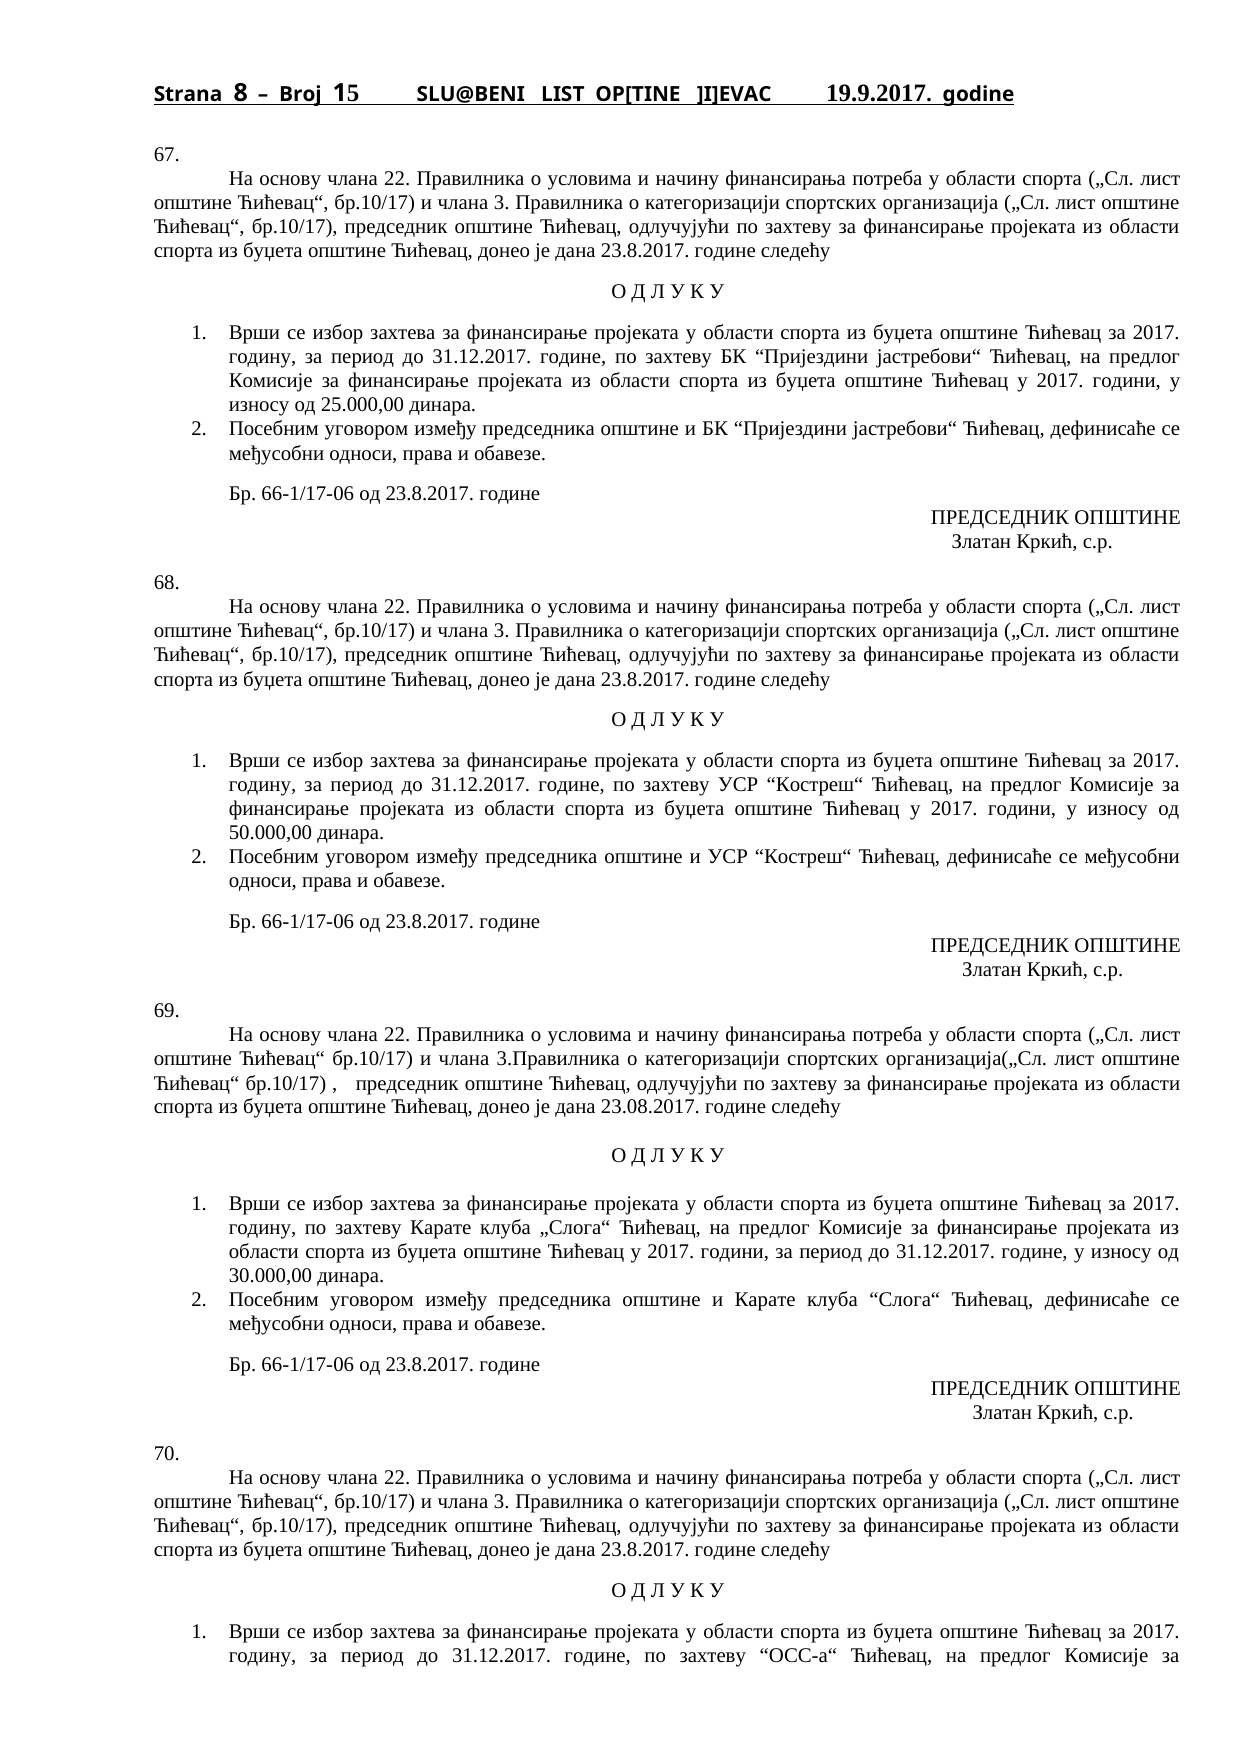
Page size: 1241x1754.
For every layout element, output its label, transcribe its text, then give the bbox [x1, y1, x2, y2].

list Златан Кркић, с.р. [753, 957, 1181, 981]
list Посебним уговором између председника општине и УСР “Костреш“ Ћићевац, дефинисаће се међусобни односи, права и обавезе. [191, 844, 1181, 892]
list 69. [153, 998, 1181, 1022]
list ПРЕДСЕДНИК ОПШТИНЕ [753, 1376, 1181, 1400]
list Врши се избор захтева за финансирање пројеката у области спорта из буџета општине Ћићевац за 2017. годину, за период до 31.12.2017. године, по захтеву УСР “Костреш“ Ћићевац, на предлог Комисије за финансирање пројеката из области спорта из буџета општине Ћићевац у 2017. години, у износу од 50.000,00 динара. [191, 748, 1181, 844]
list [191, 1619, 1181, 1667]
list 68. [153, 570, 1181, 594]
list Врши се избор захтева за финансирање пројеката у области спорта из буџета општине Ћићевац за 2017. годину, за период до 31.12.2017. године, по захтеву БК “Пријездини јастребови“ Ћићевац, на предлог Комисије за финансирање пројеката из области спорта из буџета општине Ћићевац у 2017. години, у износу од 25.000,00 динара. [191, 320, 1181, 416]
text О Д Л У К У [153, 707, 1181, 731]
list Бр. 66-1/17-06 од 23.8.2017. године [228, 481, 1181, 505]
list Бр. 66-1/17-06 од 23.8.2017. године [228, 909, 1181, 933]
list Врши се избор захтева за финансирање пројеката у области спорта из буџета општине Ћићевац за 2017. годину, по захтеву Карате клуба „Слога“ Ћићевац, на предлог Комисије за финансирање пројеката из области спорта из буџета општине Ћићевац у 2017. години, за период до 31.12.2017. године, у износу од 30.000,00 динара. [191, 1191, 1181, 1287]
text О Д Л У К У [153, 1143, 1181, 1167]
list Посебним уговором између председника општине и Карате клуба “Слога“ Ћићевац, дефинисаће се међусобни односи, права и обавезе. [191, 1287, 1181, 1335]
text О Д Л У К У [153, 1578, 1181, 1602]
list 70. [153, 1441, 1181, 1465]
list ПРЕДСЕДНИК ОПШТИНЕ [753, 933, 1181, 957]
list Златан Кркић, с.р. [753, 529, 1181, 553]
list Бр. 66-1/17-06 од 23.8.2017. године [228, 1352, 1181, 1376]
text О Д Л У К У [153, 279, 1181, 303]
list Златан Кркић, с.р. [753, 1400, 1181, 1424]
list ПРЕДСЕДНИК ОПШТИНЕ [753, 505, 1181, 529]
text На основу члана 22. Правилника о условима и начину финансирања потреба у области спорта („Сл. лист општине Ћићевац“ бр.10/17) и члана 3.Правилника о категоризацији спортских организација(„Сл. лист општине Ћићевац“ бр.10/17) , председник општине Ћићевац, одлучујући по захтеву за финансирање пројеката из области спорта из буџета општине Ћићевац, донео је дана 23.08.2017. године следећу [153, 1022, 1181, 1118]
list 67. [153, 142, 1181, 166]
list Посебним уговором између председника општине и БК “Пријездини јастребови“ Ћићевац, дефинисаће се међусобни односи, права и обавезе. [191, 416, 1181, 464]
